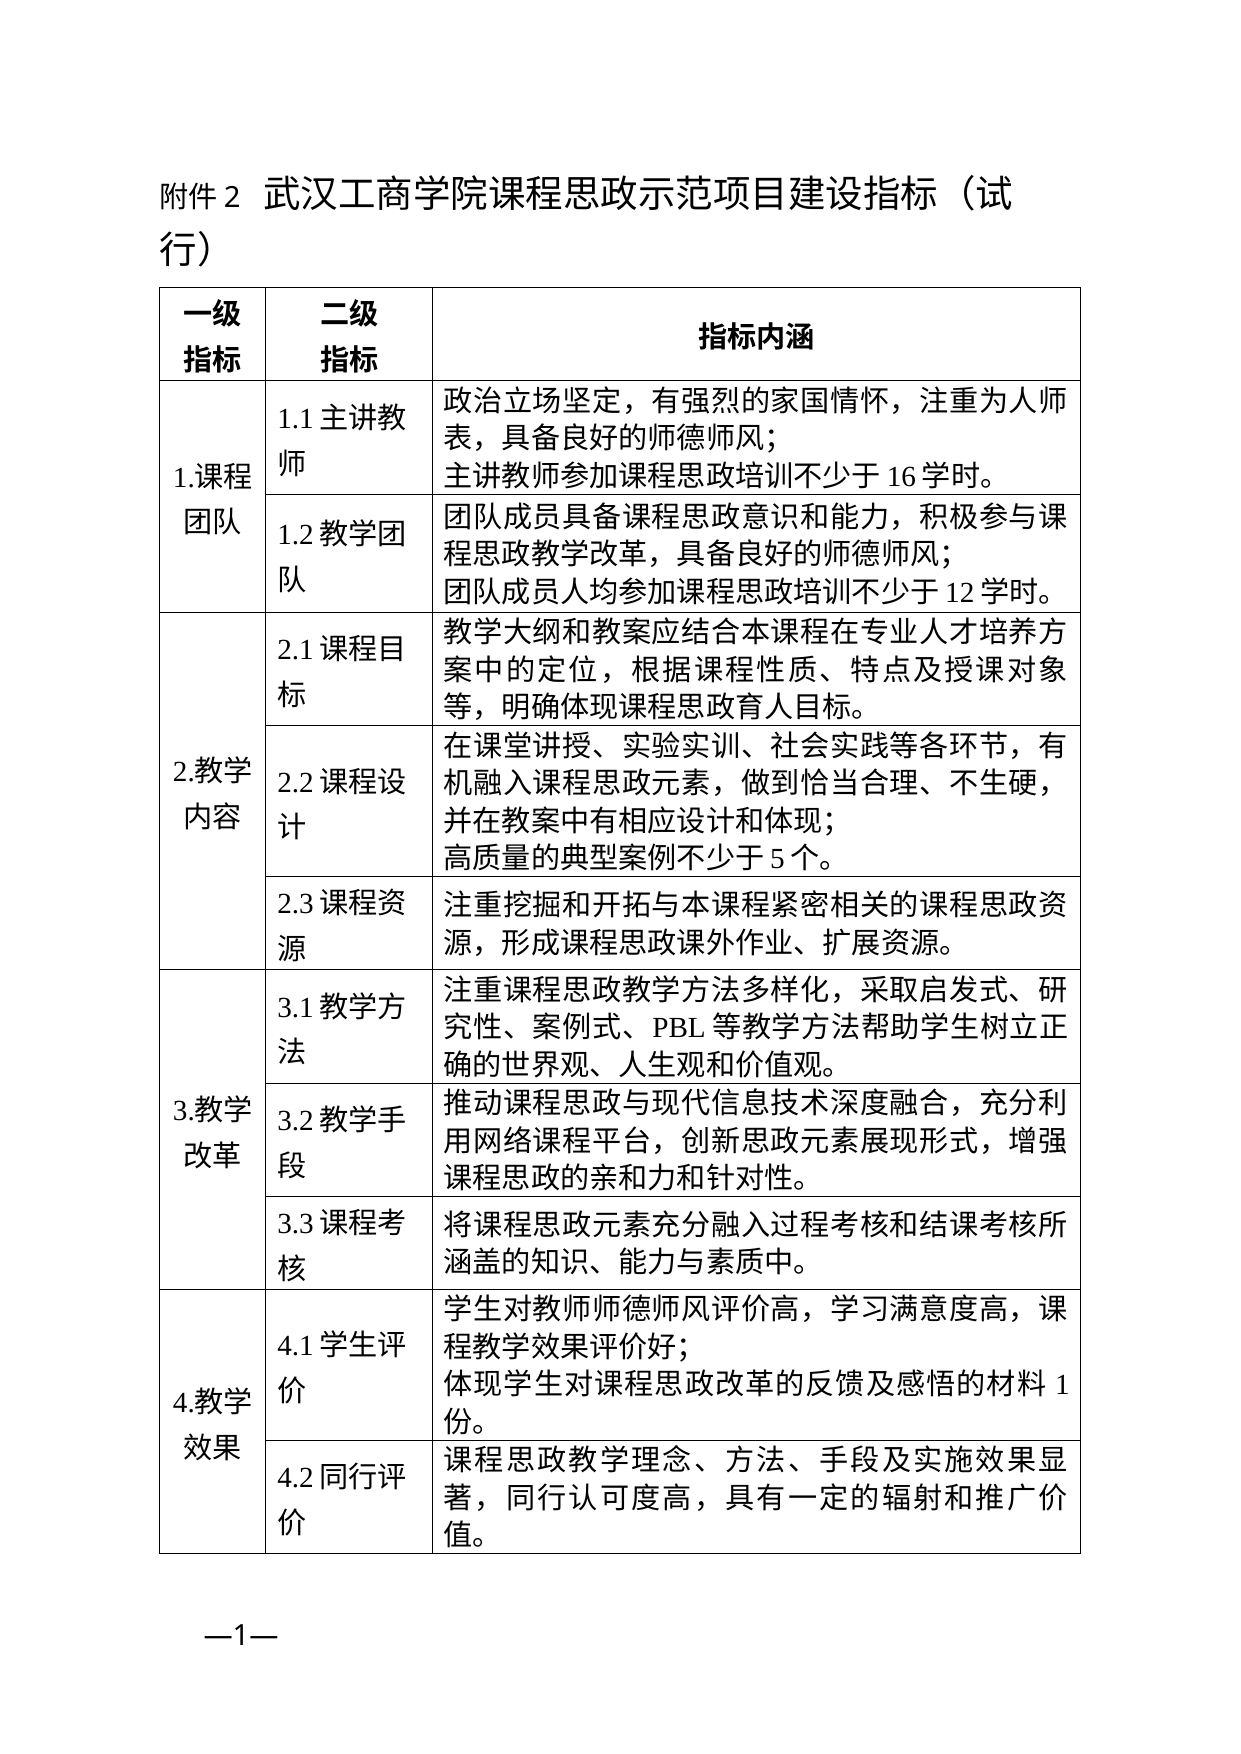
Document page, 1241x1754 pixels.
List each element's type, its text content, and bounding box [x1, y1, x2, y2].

table_cell 推动课程思政与现代信息技术深度融合，充分利用网络课程平台，创新思政元素展现形式，增强课程思政的亲和力和针对性。 [433, 1084, 1080, 1196]
table_cell 2.教学内容 [160, 613, 265, 969]
table_cell 4.2同行评价 [266, 1441, 432, 1553]
table_cell 政治立场坚定，有强烈的家国情怀，注重为人师表，具备良好的师德师风； 主讲教师参加课程思政培训不少于16学时。 [433, 381, 1080, 494]
table_cell 在课堂讲授、实验实训、社会实践等各环节，有机融入课程思政元素，做到恰当合理、不生硬，并在教案中有相应设计和体现； 高质量的典型案例不少于5个。 [433, 726, 1080, 876]
table_cell 2.2课程设计 [266, 726, 432, 876]
table_cell 注重挖掘和开拓与本课程紧密相关的课程思政资源，形成课程思政课外作业、扩展资源。 [433, 877, 1080, 969]
table_header 指标内涵 [433, 288, 1080, 380]
table_cell 3.2教学手段 [266, 1084, 432, 1196]
table_cell 课程思政教学理念、方法、手段及实施效果显著，同行认可度高，具有一定的辐射和推广价值。 [433, 1441, 1080, 1553]
table_cell 4.教学效果 [160, 1290, 265, 1553]
text 附件2 武汉工商学院课程思政示范项目建设指标（试行） [159, 162, 1081, 274]
table_cell 4.1学生评价 [266, 1290, 432, 1440]
table_cell 1.2教学团队 [266, 495, 432, 612]
table_cell 学生对教师师德师风评价高，学习满意度高，课程教学效果评价好； 体现学生对课程思政改革的反馈及感悟的材料1份。 [433, 1290, 1080, 1440]
table_header 一级 指标 [160, 288, 265, 380]
table_cell 2.1课程目标 [266, 613, 432, 725]
table_cell 1.课程团队 [160, 381, 265, 612]
table_header 二级 指标 [266, 288, 432, 380]
table_cell 1.1主讲教师 [266, 381, 432, 494]
table_cell 注重课程思政教学方法多样化，采取启发式、研究性、案例式、PBL等教学方法帮助学生树立正确的世界观、人生观和价值观。 [433, 970, 1080, 1082]
table_cell 3.教学改革 [160, 970, 265, 1289]
table_cell 2.3课程资源 [266, 877, 432, 969]
table_cell 3.3课程考核 [266, 1197, 432, 1289]
table_cell 教学大纲和教案应结合本课程在专业人才培养方案中的定位，根据课程性质、特点及授课对象等，明确体现课程思政育人目标。 [433, 613, 1080, 725]
table_cell 将课程思政元素充分融入过程考核和结课考核所涵盖的知识、能力与素质中。 [433, 1197, 1080, 1289]
table_cell 3.1教学方法 [266, 970, 432, 1082]
table_cell 团队成员具备课程思政意识和能力，积极参与课程思政教学改革，具备良好的师德师风； 团队成员人均参加课程思政培训不少于12学时。 [433, 495, 1080, 612]
